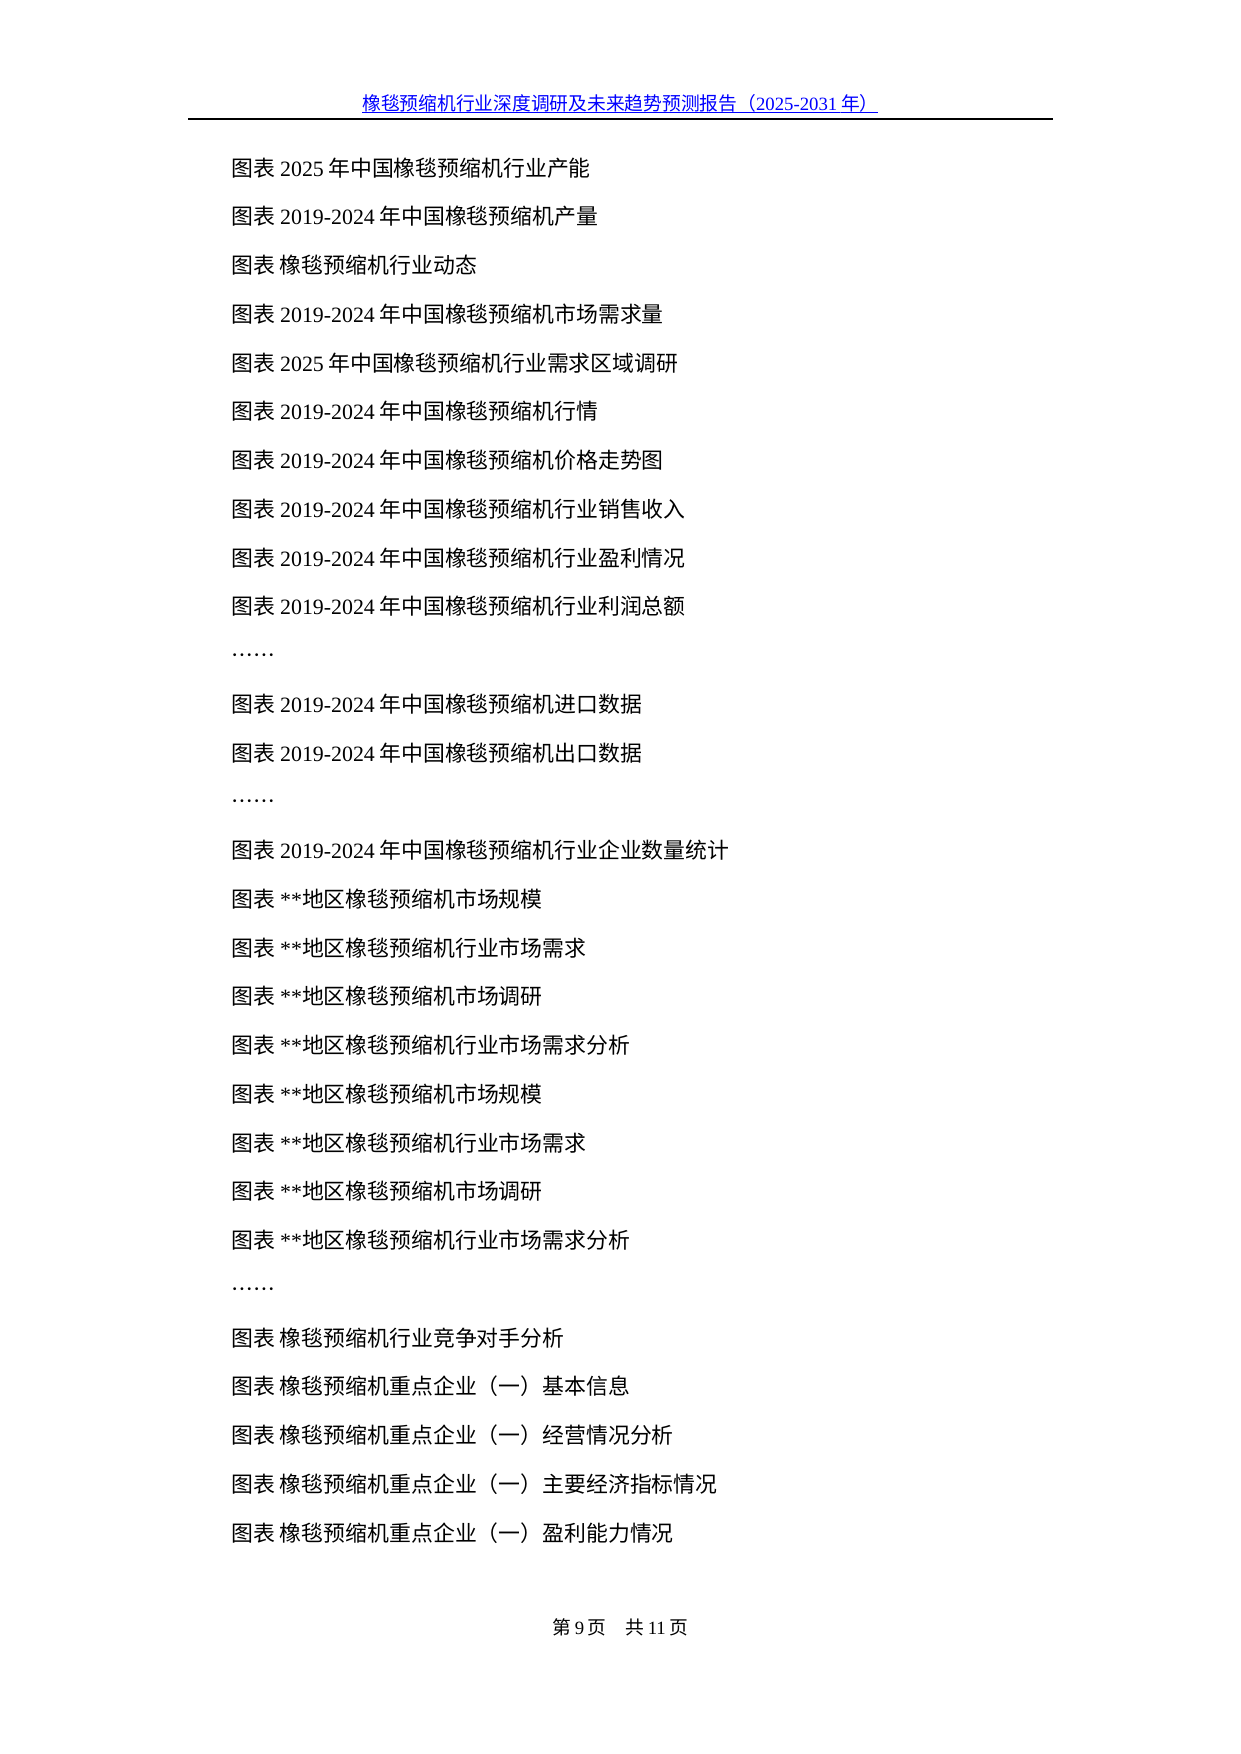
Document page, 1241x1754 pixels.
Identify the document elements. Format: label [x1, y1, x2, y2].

text [187, 150, 1053, 1548]
